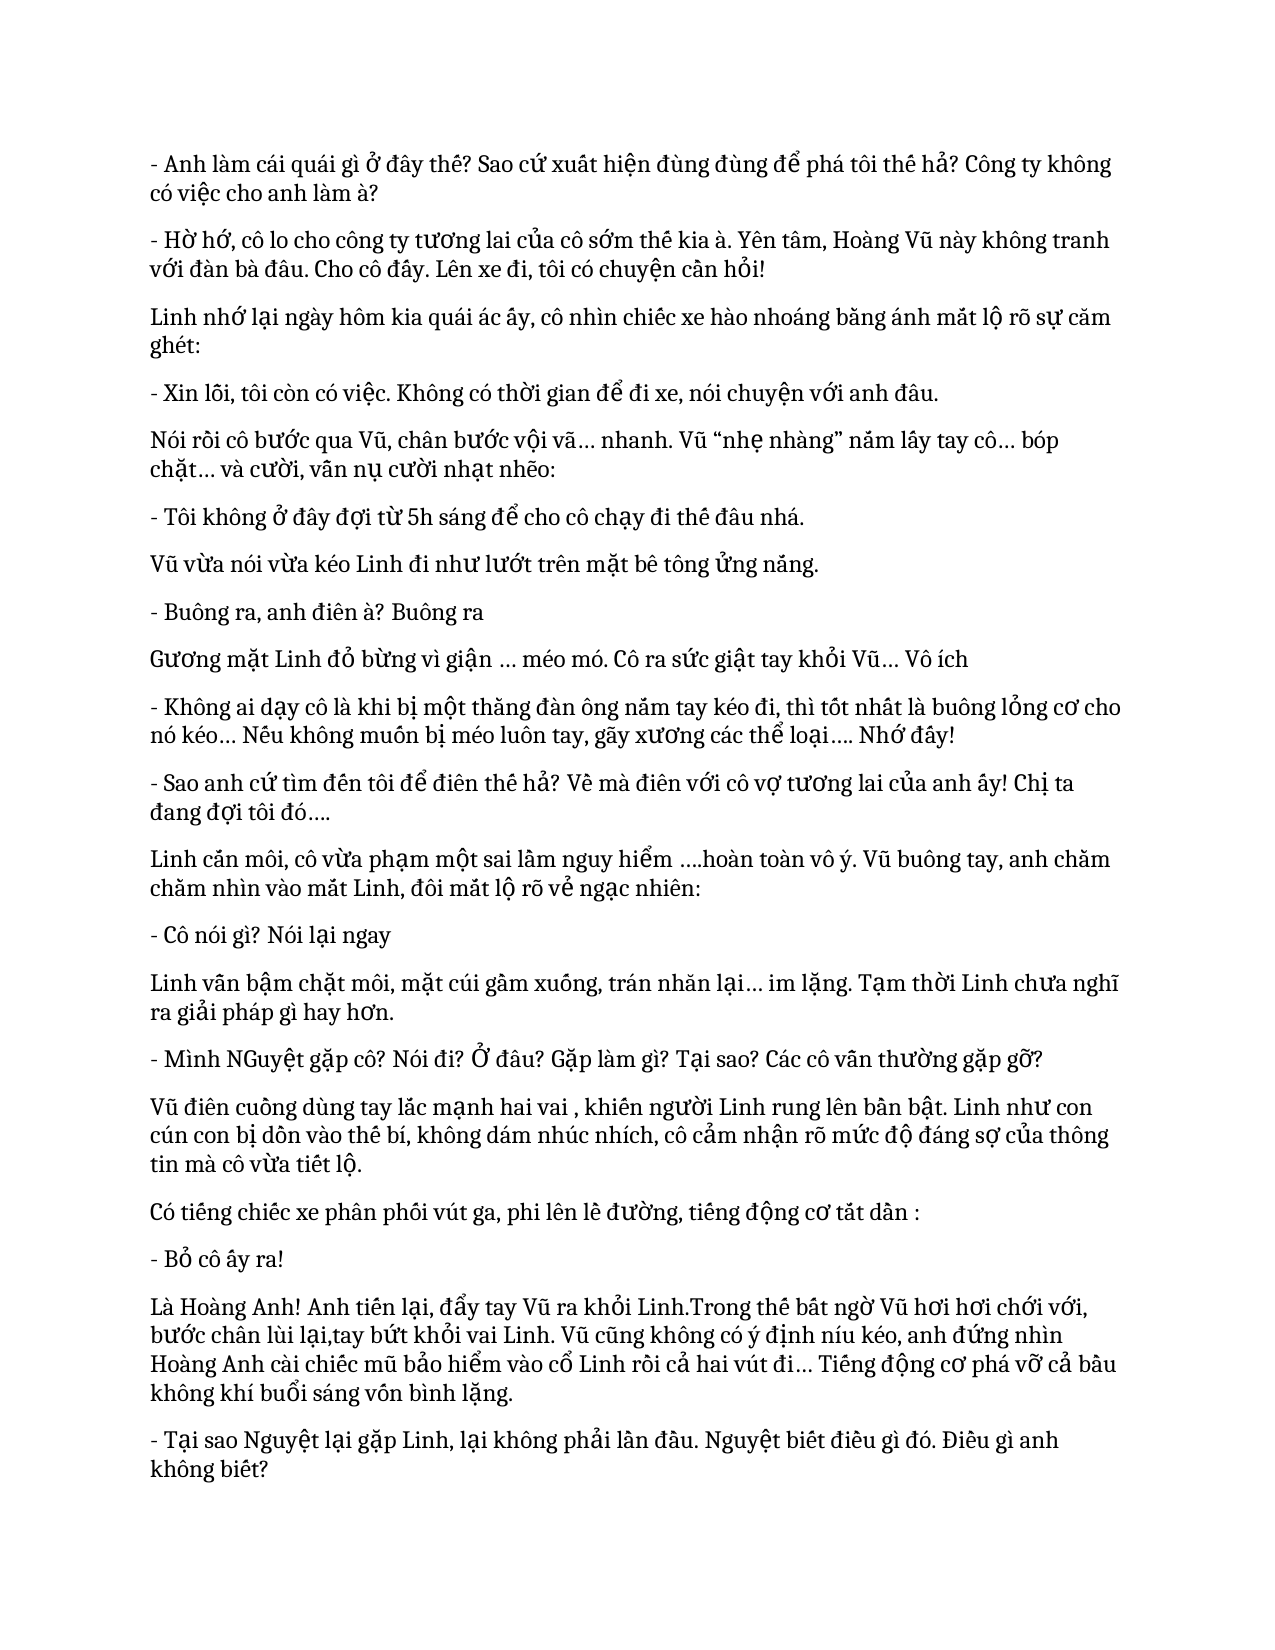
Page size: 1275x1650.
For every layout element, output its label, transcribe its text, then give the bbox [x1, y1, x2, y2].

text - Không ai dạy cô là khi bị một thằng đàn ông nắm tay kéo đi, thì tốt nhất là buông lỏng cơ cho nó kéo… Nếu không muốn bị méo luôn tay, gãy xương các thể loại…. Nhớ đấy! [150, 692, 1125, 750]
text - Tại sao Nguyệt lại gặp Linh, lại không phải lần đầu. Nguyệt biết điều gì đó. Điều gì anh không biết? [150, 1426, 1125, 1484]
text - Anh làm cái quái gì ở đây thế? Sao cứ xuất hiện đùng đùng để phá tôi thế hả? Công ty không có việc cho anh làm à? [150, 150, 1125, 207]
text - Hờ hớ, cô lo cho công ty tương lai của cô sớm thế kia à. Yên tâm, Hoàng Vũ này không tranh với đàn bà đâu. Cho cô đấy. Lên xe đi, tôi có chuyện cần hỏi! [150, 226, 1125, 284]
text - Tôi không ở đây đợi từ 5h sáng để cho cô chạy đi thế đâu nhá. [150, 502, 1125, 531]
text - Bỏ cô ấy ra! [150, 1245, 1125, 1274]
text Vũ vừa nói vừa kéo Linh đi như lướt trên mặt bê tông ửng nắng. [150, 550, 1125, 579]
text Linh vẫn bậm chặt môi, mặt cúi gầm xuống, trán nhăn lại… im lặng. Tạm thời Linh chưa nghĩ ra giải pháp gì hay hơn. [150, 969, 1125, 1026]
text - Cô nói gì? Nói lại ngay [150, 921, 1125, 950]
text Linh nhớ lại ngày hôm kia quái ác ấy, cô nhìn chiếc xe hào nhoáng bằng ánh mắt lộ rõ sự căm ghét: [150, 302, 1125, 360]
text Linh cắn môi, cô vừa phạm một sai lầm nguy hiểm ….hoàn toàn vô ý. Vũ buông tay, anh chằm chằm nhìn vào mắt Linh, đôi mắt lộ rõ vẻ ngạc nhiên: [150, 845, 1125, 902]
text Là Hoàng Anh! Anh tiến lại, đẩy tay Vũ ra khỏi Linh.Trong thế bất ngờ Vũ hơi hơi chới với, bước chân lùi lại,tay bứt khỏi vai Linh. Vũ cũng không có ý định níu kéo, anh đứng nhìn Hoàng Anh cài chiếc mũ bảo hiểm vào cổ Linh rồi cả hai vút đi… Tiếng động cơ phá vỡ cả bầu không khí buổi sáng vốn bình lặng. [150, 1292, 1125, 1407]
text Có tiếng chiếc xe phân phối vút ga, phi lên lề đường, tiếng động cơ tắt dần : [150, 1197, 1125, 1226]
text - Sao anh cứ tìm đến tôi để điên thế hả? Về mà điên với cô vợ tương lai của anh ấy! Chị ta đang đợi tôi đó…. [150, 769, 1125, 826]
text Gương mặt Linh đỏ bừng vì giận … méo mó. Cô ra sức giật tay khỏi Vũ… Vô ích [150, 645, 1125, 674]
text - Xin lỗi, tôi còn có việc. Không có thời gian để đi xe, nói chuyện với anh đâu. [150, 379, 1125, 407]
text Vũ điên cuồng dùng tay lắc mạnh hai vai , khiến người Linh rung lên bần bật. Linh như con cún con bị dồn vào thế bí, không dám nhúc nhích, cô cảm nhận rõ mức độ đáng sợ của thông tin mà cô vừa tiết lộ. [150, 1092, 1125, 1179]
text Nói rồi cô bước qua Vũ, chân bước vội vã… nhanh. Vũ “nhẹ nhàng” nắm lấy tay cô… bóp chặt… và cười, vẫn nụ cười nhạt nhẽo: [150, 426, 1125, 484]
text - Mình NGuyệt gặp cô? Nói đi? Ở đâu? Gặp làm gì? Tại sao? Các cô vẫn thường gặp gỡ? [150, 1045, 1125, 1074]
text - Buông ra, anh điên à? Buông ra [150, 597, 1125, 626]
